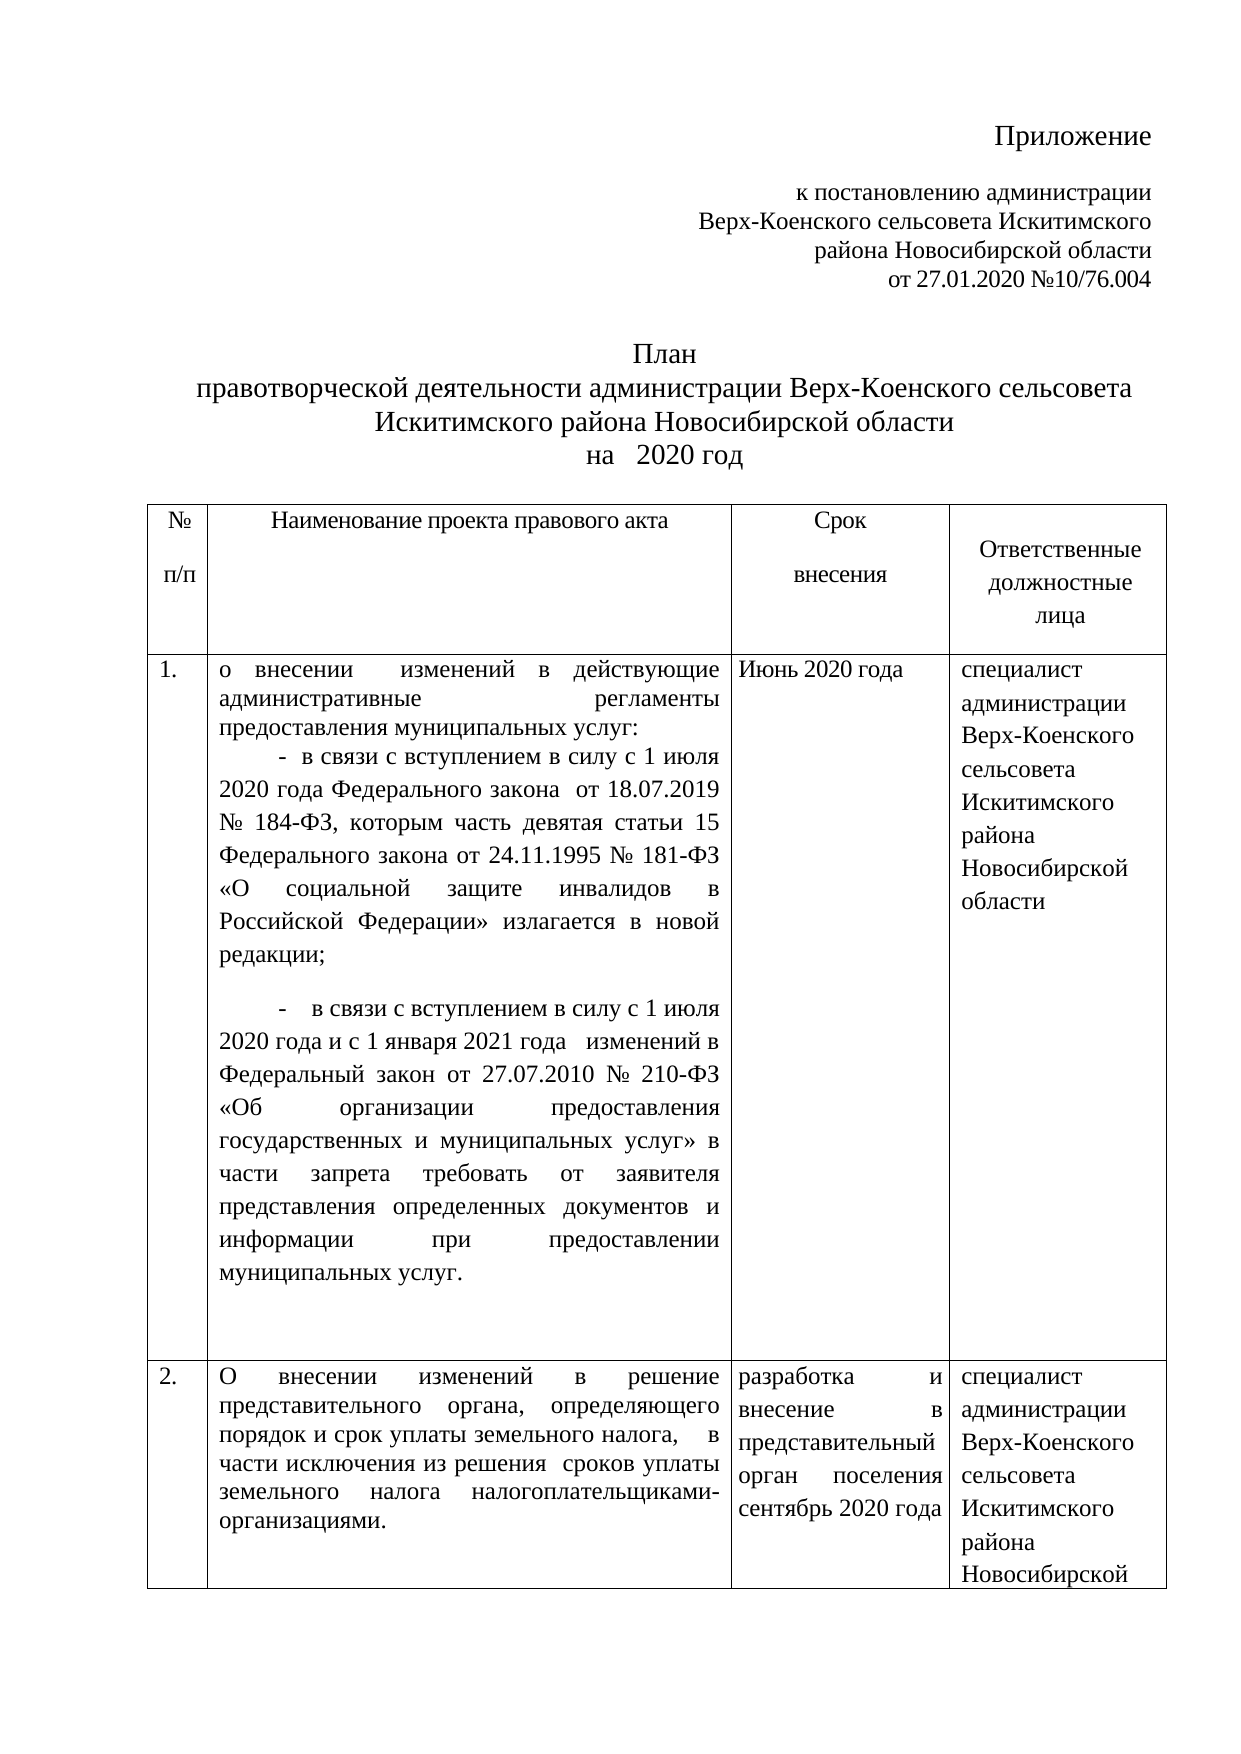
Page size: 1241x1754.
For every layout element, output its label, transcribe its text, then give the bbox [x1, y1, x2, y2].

table_cell [148, 1361, 207, 1588]
text Верх-Коенского сельсовета Искитимского [177, 206, 1152, 235]
table_cell [148, 655, 207, 1360]
text на 2020 год [177, 437, 1152, 471]
table_header Срок внесения [732, 505, 949, 653]
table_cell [732, 1361, 949, 1588]
table_header № п/п [148, 505, 207, 653]
table_cell Июнь 2020 года [732, 655, 949, 1360]
text к постановлению администрации [177, 177, 1152, 206]
text Приложение [620, 118, 1152, 152]
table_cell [950, 1361, 1166, 1588]
text правотворческой деятельности администрации Верх-Коенского сельсовета Искитимского района Новосибирской области [177, 370, 1152, 437]
table_cell о внесении изменений в действующие административные регламенты предоставления муниципальных услуг: - в связи с вступлением в силу с 1 июля 2020 года Федерального закона от 18.07.2019 № 184-ФЗ, которым часть девятая статьи 15 Федерального закона от 24.11.1995 № 181-ФЗ «О социальной защите инвалидов в Российской Федерации» излагается в новой редакции; - в связи с вступлением в силу с 1 июля 2020 года и с 1 января 2021 года изменений в Федеральный закон от 27.07.2010 № 210-ФЗ «Об организации предоставления государственных и муниципальных услуг» в части запрета требовать от заявителя представления определенных документов и информации при предоставлении муниципальных услуг. [208, 655, 731, 1360]
text района Новосибирской области [177, 235, 1152, 264]
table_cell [208, 1361, 731, 1588]
text План [177, 337, 1152, 370]
table_cell специалист администрации Верх-Коенского сельсовета Искитимского района Новосибирской области [950, 655, 1166, 1360]
table_header Ответственные должностные лица [950, 505, 1166, 653]
table_header Наименование проекта правового акта [208, 505, 731, 653]
text от 27.01.2020 №10/76.004 [177, 264, 1152, 292]
